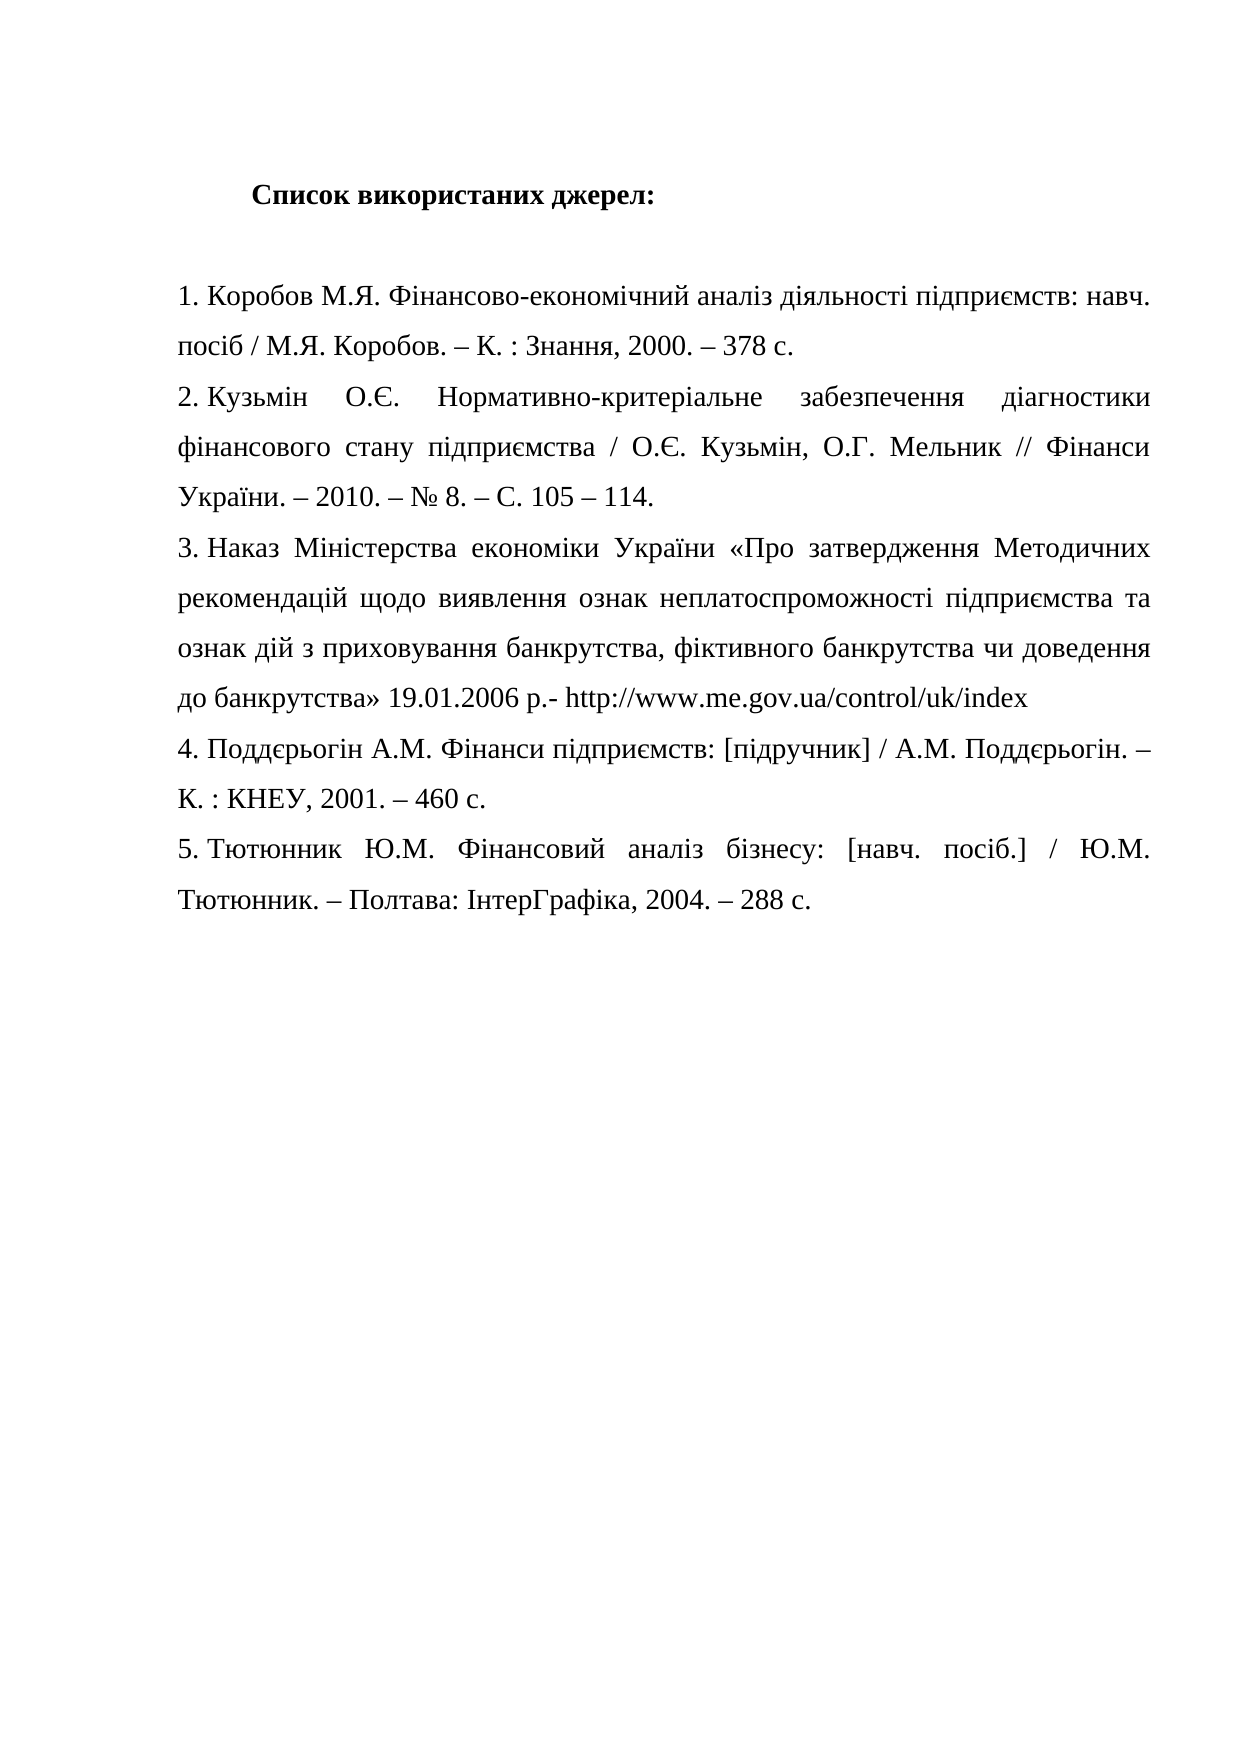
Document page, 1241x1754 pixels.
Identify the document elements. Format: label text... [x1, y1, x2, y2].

list Коробов М.Я. Фінансово-економічний аналіз діяльності підприємств: навч. посіб / М.Я. Коробов. – К. : Знання, 2000. – 378 с. [177, 278, 1152, 362]
text Список використаних джерел: [177, 177, 1152, 211]
list Поддєрьогін А.М. Фінанси підприємств: [підручник] / А.М. Поддєрьогін. – К. : КНЕУ, 2001. – 460 с. [177, 731, 1152, 815]
list Наказ Міністерства економіки України «Про затвердження Методичних рекомендацій щодо виявлення ознак неплатоспроможності підприємства та ознак дій з приховування банкрутства, фіктивного банкрутства чи доведення до банкрутства» 19.01.2006 р.- http://www.me.gov.ua/control/uk/index [177, 530, 1152, 714]
list Тютюнник Ю.М. Фінансовий аналіз бізнесу: [навч. посіб.] / Ю.М. Тютюнник. – Полтава: ІнтерГрафіка, 2004. – 288 с. [177, 832, 1152, 915]
list Кузьмін О.Є. Нормативно-критеріальне забезпечення діагностики фінансового стану підприємства / О.Є. Кузьмін, О.Г. Мельник // Фінанси України. – 2010. – № 8. – С. 105 – 114. [177, 379, 1152, 513]
